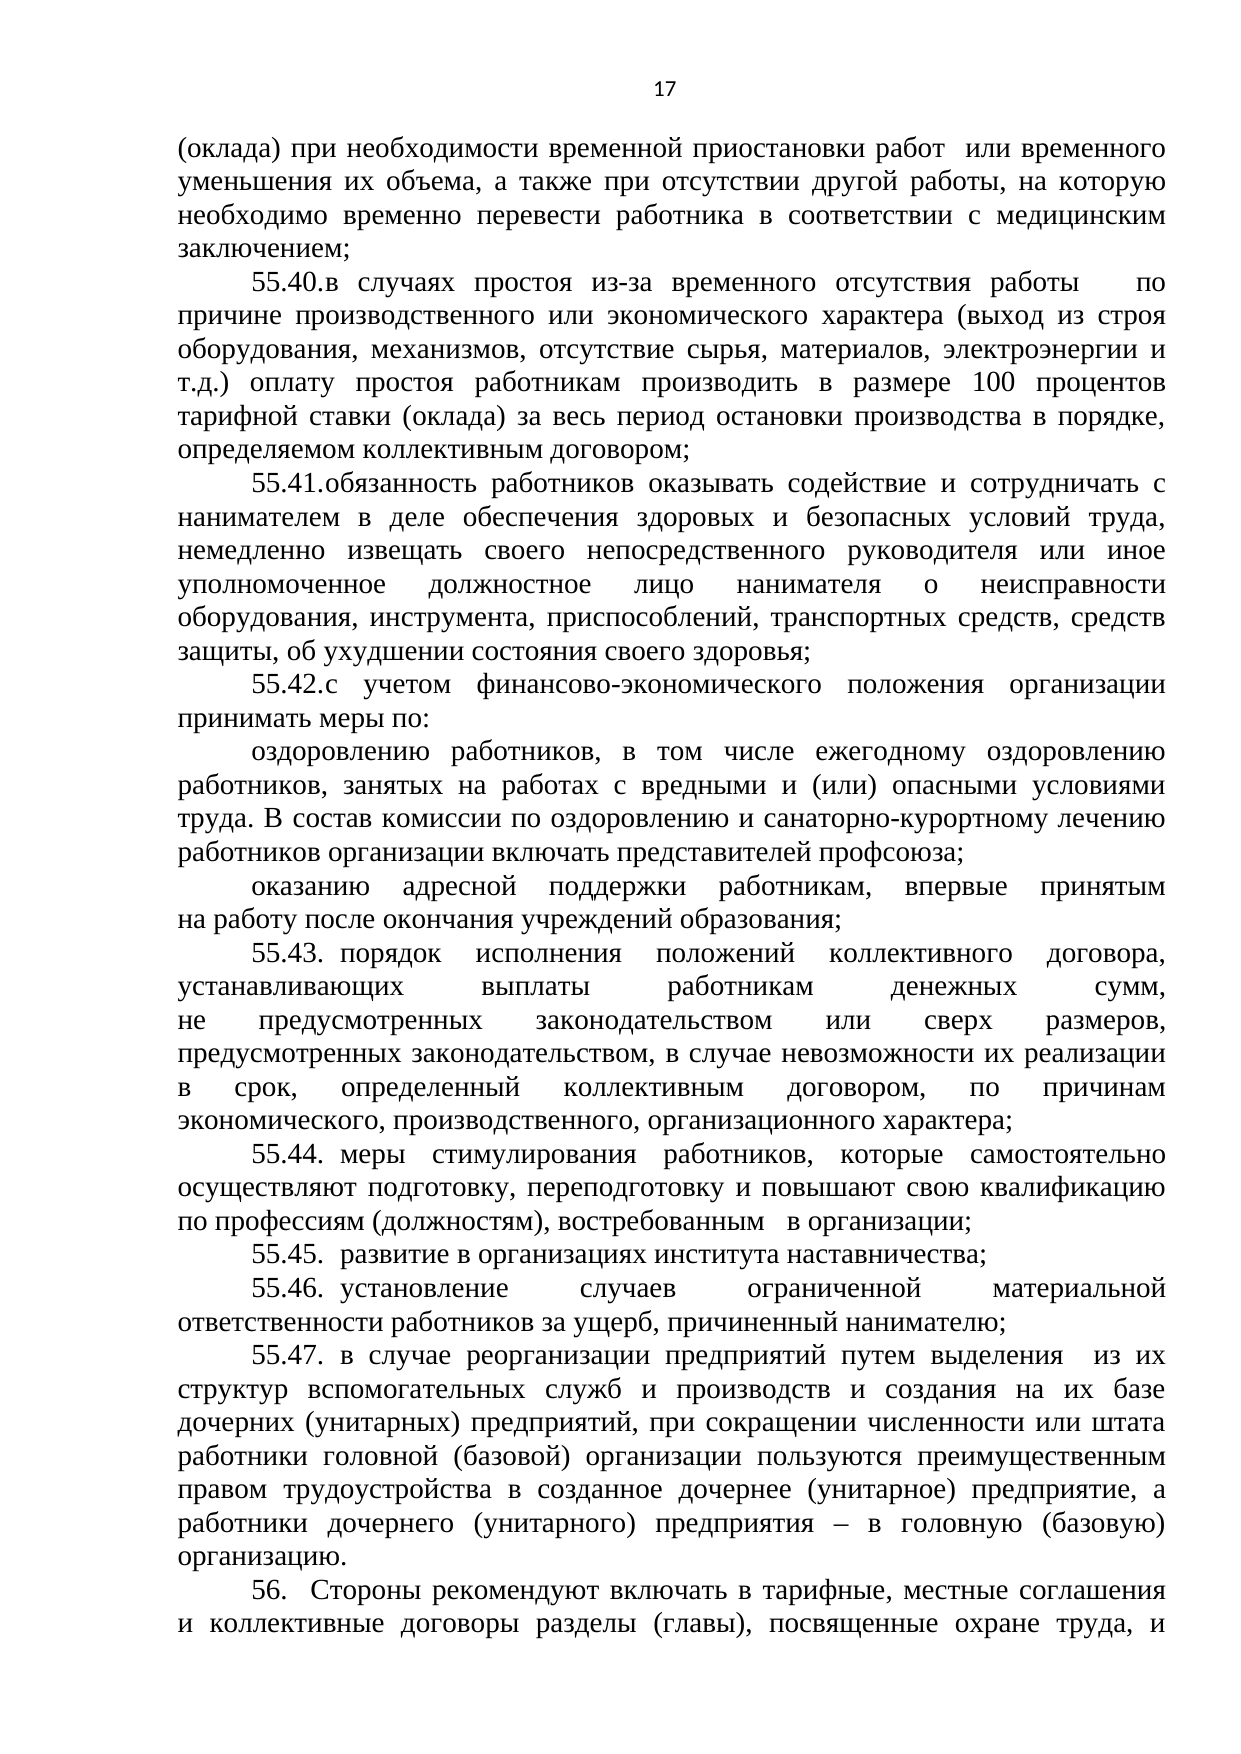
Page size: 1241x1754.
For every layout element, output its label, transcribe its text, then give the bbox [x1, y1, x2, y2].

list меры стимулирования работников, которые самостоятельно осуществляют подготовку, переподготовку и повышают свою квалификацию по профессиям (должностям), востребованным в организации; [177, 1136, 1167, 1237]
list в случаях простоя из-за временного отсутствия работы по причине производственного или экономического характера (выход из строя оборудования, механизмов, отсутствие сырья, материалов, электроэнергии и т.д.) оплату простоя работникам производить в размере 100 процентов тарифной ставки (оклада) за весь период остановки производства в порядке, определяемом коллективным договором; [177, 264, 1167, 465]
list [177, 1572, 1167, 1639]
text оказанию адресной поддержки работникам, впервые принятым на работу после окончания учреждений образования; [177, 868, 1167, 935]
list с учетом финансово-экономического положения организации принимать меры по: [177, 666, 1167, 733]
list в случае реорганизации предприятий путем выделения из их структур вспомогательных служб и производств и создания на их базе дочерних (унитарных) предприятий, при сокращении численности или штата работники головной (базовой) организации пользуются преимущественным правом трудоустройства в созданное дочернее (унитарное) предприятие, а работники дочернего (унитарного) предприятия – в головную (базовую) организацию. [177, 1337, 1167, 1572]
list установление случаев ограниченной материальной ответственности работников за ущерб, причиненный нанимателю; [177, 1270, 1167, 1337]
list обязанность работников оказывать содействие и сотрудничать с нанимателем в деле обеспечения здоровых и безопасных условий труда, немедленно извещать своего непосредственного руководителя или иное уполномоченное должностное лицо нанимателя о неисправности оборудования, инструмента, приспособлений, транспортных средств, средств защиты, об ухудшении состояния своего здоровья; [177, 465, 1167, 666]
list порядок исполнения положений коллективного договора, устанавливающих выплаты работникам денежных сумм, не предусмотренных законодательством или сверх размеров, предусмотренных законодательством, в случае невозможности их реализации в срок, определенный коллективным договором, по причинам экономического, производственного, организационного характера; [177, 935, 1167, 1136]
text оздоровлению работников, в том числе ежегодному оздоровлению работников, занятых на работах с вредными и (или) опасными условиями труда. В состав комиссии по оздоровлению и санаторно-курортному лечению работников организации включать представителей профсоюза; [177, 733, 1167, 868]
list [177, 130, 1167, 264]
list развитие в организациях института наставничества; [177, 1237, 1167, 1270]
